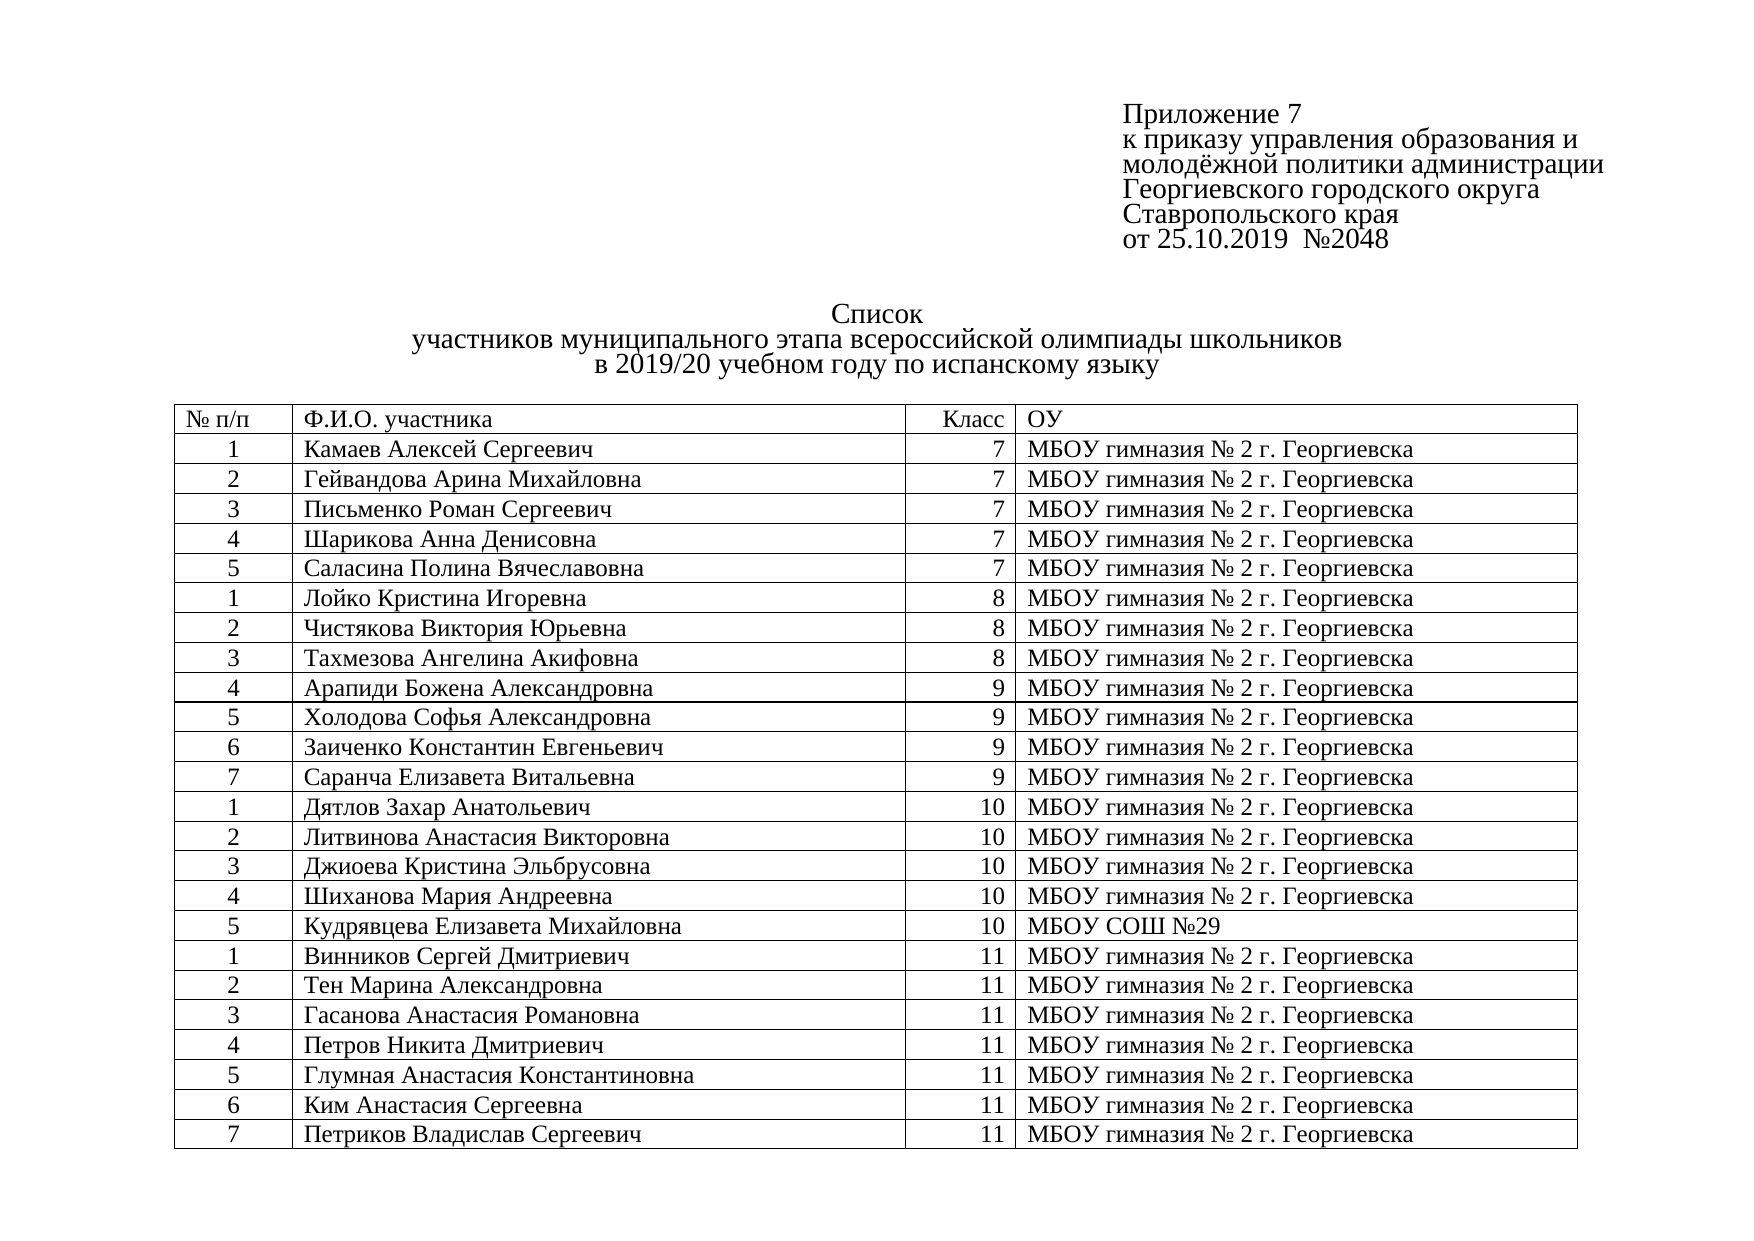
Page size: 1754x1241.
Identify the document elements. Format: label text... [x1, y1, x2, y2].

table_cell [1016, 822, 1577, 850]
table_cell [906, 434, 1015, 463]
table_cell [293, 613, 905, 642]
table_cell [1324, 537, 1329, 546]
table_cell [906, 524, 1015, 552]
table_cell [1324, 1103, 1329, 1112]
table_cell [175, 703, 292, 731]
text в 2019/20 учебном году по испанскому языку [118, 353, 1636, 378]
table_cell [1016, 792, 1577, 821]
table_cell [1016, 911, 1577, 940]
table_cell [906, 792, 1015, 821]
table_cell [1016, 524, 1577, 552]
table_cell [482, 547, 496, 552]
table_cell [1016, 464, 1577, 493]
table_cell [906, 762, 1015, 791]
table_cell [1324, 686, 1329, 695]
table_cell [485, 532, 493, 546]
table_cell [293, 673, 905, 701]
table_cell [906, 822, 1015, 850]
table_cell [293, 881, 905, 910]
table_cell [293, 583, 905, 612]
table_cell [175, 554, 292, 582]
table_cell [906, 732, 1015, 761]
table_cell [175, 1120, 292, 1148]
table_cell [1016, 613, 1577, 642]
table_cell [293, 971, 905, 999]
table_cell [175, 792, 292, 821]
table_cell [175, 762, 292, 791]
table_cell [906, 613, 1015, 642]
text Приложение 7 [118, 103, 1636, 128]
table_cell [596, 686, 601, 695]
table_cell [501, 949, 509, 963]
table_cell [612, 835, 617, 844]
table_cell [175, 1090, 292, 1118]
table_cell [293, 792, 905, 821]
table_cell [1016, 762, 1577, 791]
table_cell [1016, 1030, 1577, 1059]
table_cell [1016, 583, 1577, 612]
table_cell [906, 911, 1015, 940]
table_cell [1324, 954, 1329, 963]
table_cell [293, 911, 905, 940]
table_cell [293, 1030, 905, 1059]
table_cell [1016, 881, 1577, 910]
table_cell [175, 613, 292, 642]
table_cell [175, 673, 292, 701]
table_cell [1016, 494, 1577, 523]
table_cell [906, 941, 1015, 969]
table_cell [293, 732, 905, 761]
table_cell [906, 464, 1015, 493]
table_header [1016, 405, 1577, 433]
text Ставропольского края [118, 203, 1636, 228]
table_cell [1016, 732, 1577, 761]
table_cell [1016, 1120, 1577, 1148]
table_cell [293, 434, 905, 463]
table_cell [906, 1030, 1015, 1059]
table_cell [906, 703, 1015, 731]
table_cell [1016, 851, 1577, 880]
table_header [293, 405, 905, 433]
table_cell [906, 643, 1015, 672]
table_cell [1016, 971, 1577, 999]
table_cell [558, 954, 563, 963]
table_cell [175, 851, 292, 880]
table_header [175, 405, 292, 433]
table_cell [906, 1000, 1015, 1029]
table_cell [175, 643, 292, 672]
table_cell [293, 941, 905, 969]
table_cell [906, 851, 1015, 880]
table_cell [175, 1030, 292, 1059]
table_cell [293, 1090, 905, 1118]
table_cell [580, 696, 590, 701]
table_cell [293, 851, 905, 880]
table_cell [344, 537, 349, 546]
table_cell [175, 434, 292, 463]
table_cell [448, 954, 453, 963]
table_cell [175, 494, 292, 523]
text Список [118, 303, 1636, 328]
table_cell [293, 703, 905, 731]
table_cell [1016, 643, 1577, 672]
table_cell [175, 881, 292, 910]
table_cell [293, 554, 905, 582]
text к приказу управления образования и [118, 128, 1636, 153]
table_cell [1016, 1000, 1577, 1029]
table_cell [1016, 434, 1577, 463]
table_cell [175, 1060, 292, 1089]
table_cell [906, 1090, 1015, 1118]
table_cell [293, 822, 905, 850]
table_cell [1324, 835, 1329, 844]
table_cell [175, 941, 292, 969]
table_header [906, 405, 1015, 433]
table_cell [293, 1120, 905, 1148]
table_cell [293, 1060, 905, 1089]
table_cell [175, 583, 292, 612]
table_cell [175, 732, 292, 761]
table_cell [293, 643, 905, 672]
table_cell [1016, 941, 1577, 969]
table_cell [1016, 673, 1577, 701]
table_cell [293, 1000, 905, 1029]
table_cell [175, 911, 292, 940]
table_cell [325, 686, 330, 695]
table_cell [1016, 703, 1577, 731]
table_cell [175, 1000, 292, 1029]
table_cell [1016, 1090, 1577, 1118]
text от 25.10.2019 №2048 [118, 228, 1636, 253]
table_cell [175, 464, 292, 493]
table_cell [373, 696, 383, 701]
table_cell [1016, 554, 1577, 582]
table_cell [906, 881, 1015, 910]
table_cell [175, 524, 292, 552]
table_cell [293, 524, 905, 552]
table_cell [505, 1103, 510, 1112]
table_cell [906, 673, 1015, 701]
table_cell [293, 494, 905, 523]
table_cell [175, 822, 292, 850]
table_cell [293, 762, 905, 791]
text участников муниципального этапа всероссийской олимпиады школьников [118, 328, 1636, 353]
text молодёжной политики администрации [118, 153, 1636, 178]
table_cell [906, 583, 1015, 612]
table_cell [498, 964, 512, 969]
text Георгиевского городского округа [118, 178, 1636, 203]
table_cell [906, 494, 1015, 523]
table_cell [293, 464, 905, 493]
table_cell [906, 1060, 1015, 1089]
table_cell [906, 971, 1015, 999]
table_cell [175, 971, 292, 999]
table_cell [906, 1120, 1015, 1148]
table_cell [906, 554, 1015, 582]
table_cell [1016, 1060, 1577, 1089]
